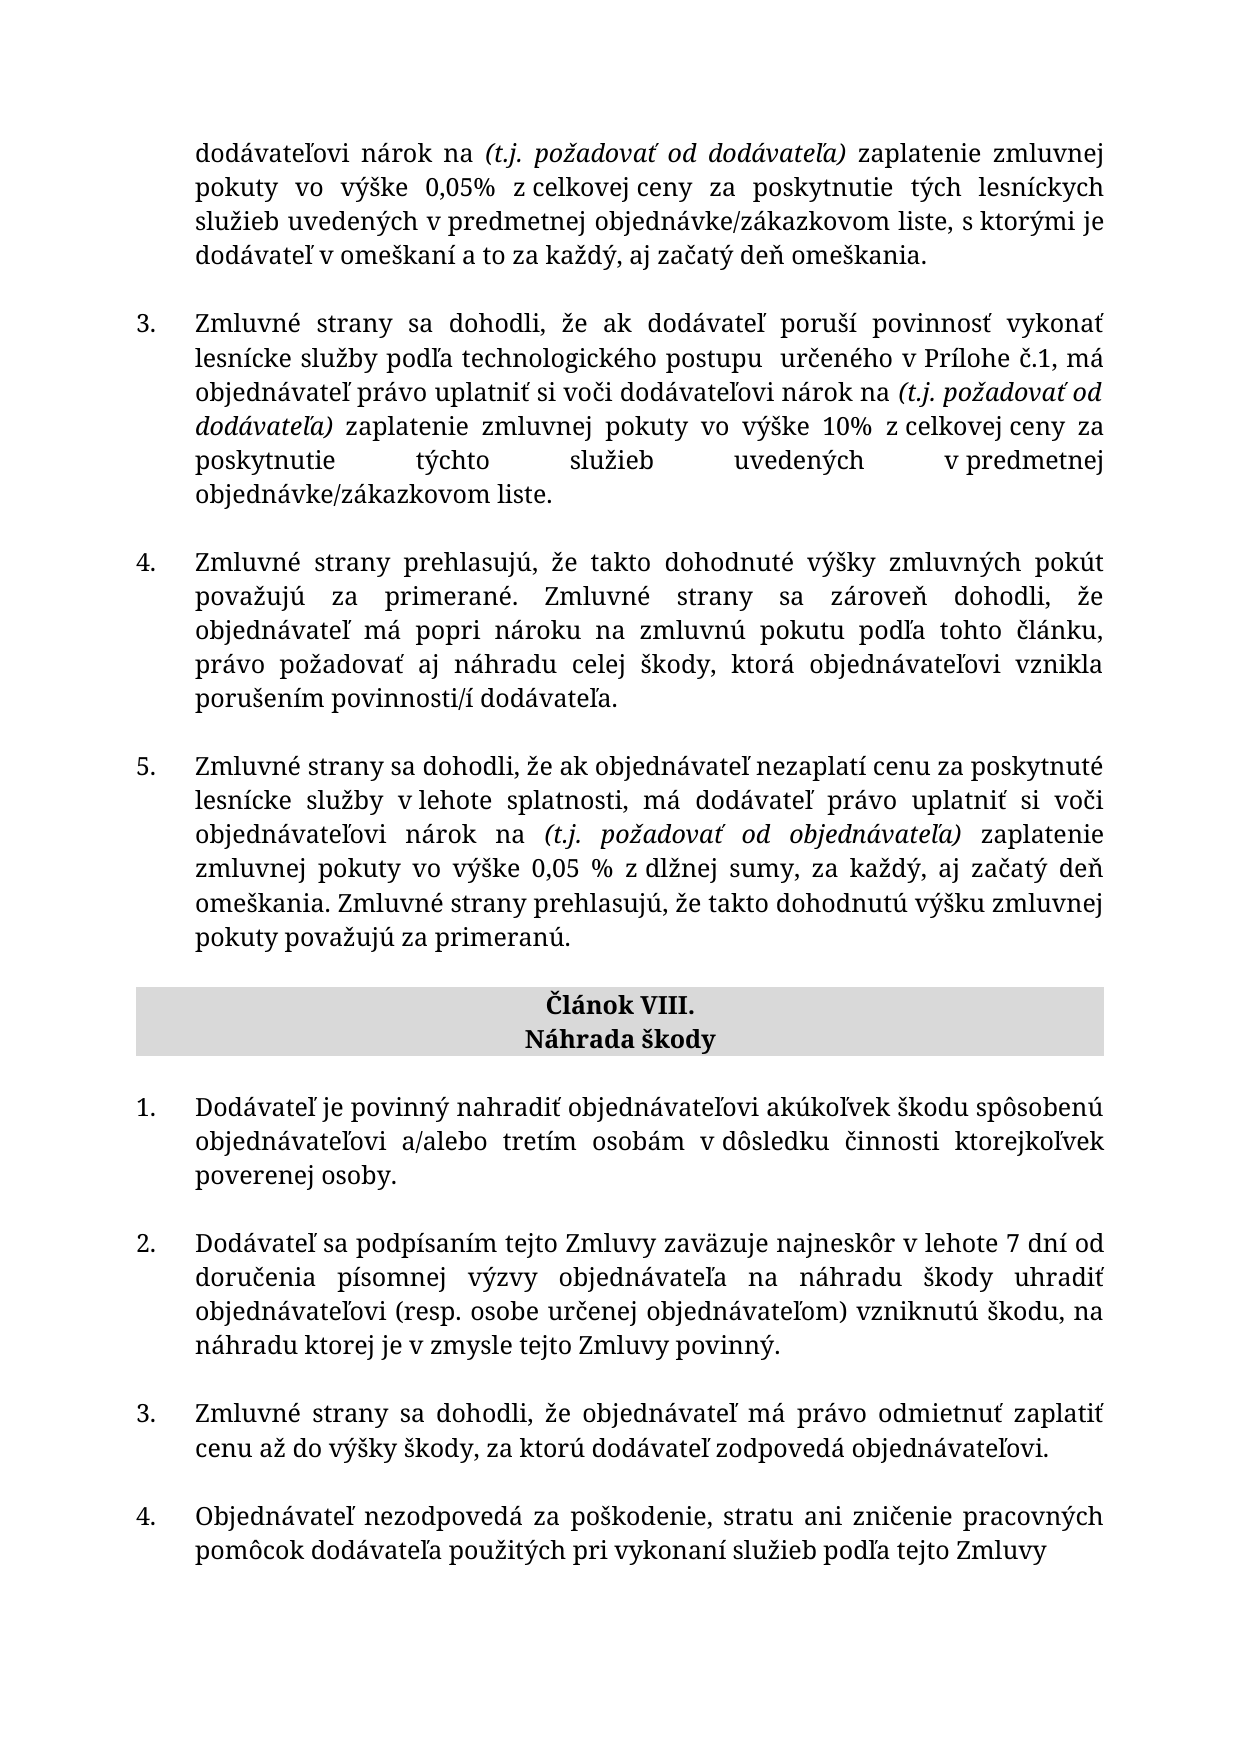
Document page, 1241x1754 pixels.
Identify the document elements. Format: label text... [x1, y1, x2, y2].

list Dodávateľ je povinný nahradiť objednávateľovi akúkoľvek škodu spôsobenú objednávateľovi a/alebo tretím osobám v dôsledku činnosti ktorejkoľvek poverenej osoby. [136, 1089, 1104, 1192]
list Dodávateľ sa podpísaním tejto Zmluvy zaväzuje najneskôr v lehote 7 dní od doručenia písomnej výzvy objednávateľa na náhradu škody uhradiť objednávateľovi (resp. osobe určenej objednávateľom) vzniknutú škodu, na náhradu ktorej je v zmysle tejto Zmluvy povinný. [136, 1226, 1104, 1362]
list Objednávateľ nezodpovedá za poškodenie, stratu ani zničenie pracovných pomôcok dodávateľa použitých pri vykonaní služieb podľa tejto Zmluvy [136, 1498, 1104, 1566]
text Článok VIII. [136, 987, 1104, 1021]
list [136, 136, 1104, 272]
subtitle Náhrada škody [136, 1021, 1104, 1056]
list Zmluvné strany sa dohodli, že ak dodávateľ poruší povinnosť vykonať lesnícke služby podľa technologického postupu určeného v Prílohe č.1, má objednávateľ právo uplatniť si voči dodávateľovi nárok na (t.j. požadovať od dodávateľa) zaplatenie zmluvnej pokuty vo výške 10% z celkovej ceny za poskytnutie týchto služieb uvedených v predmetnej objednávke/zákazkovom liste. [136, 306, 1104, 511]
list Zmluvné strany sa dohodli, že ak objednávateľ nezaplatí cenu za poskytnuté lesnícke služby v lehote splatnosti, má dodávateľ právo uplatniť si voči objednávateľovi nárok na (t.j. požadovať od objednávateľa) zaplatenie zmluvnej pokuty vo výške 0,05 % z dlžnej sumy, za každý, aj začatý deň omeškania. Zmluvné strany prehlasujú, že takto dohodnutú výšku zmluvnej pokuty považujú za primeranú. [136, 749, 1104, 953]
list Zmluvné strany prehlasujú, že takto dohodnuté výšky zmluvných pokút považujú za primerané. Zmluvné strany sa zároveň dohodli, že objednávateľ má popri nároku na zmluvnú pokutu podľa tohto článku, právo požadovať aj náhradu celej škody, ktorá objednávateľovi vznikla porušením povinnosti/í dodávateľa. [136, 544, 1104, 715]
list Zmluvné strany sa dohodli, že objednávateľ má právo odmietnuť zaplatiť cenu až do výšky škody, za ktorú dodávateľ zodpovedá objednávateľovi. [136, 1396, 1104, 1464]
